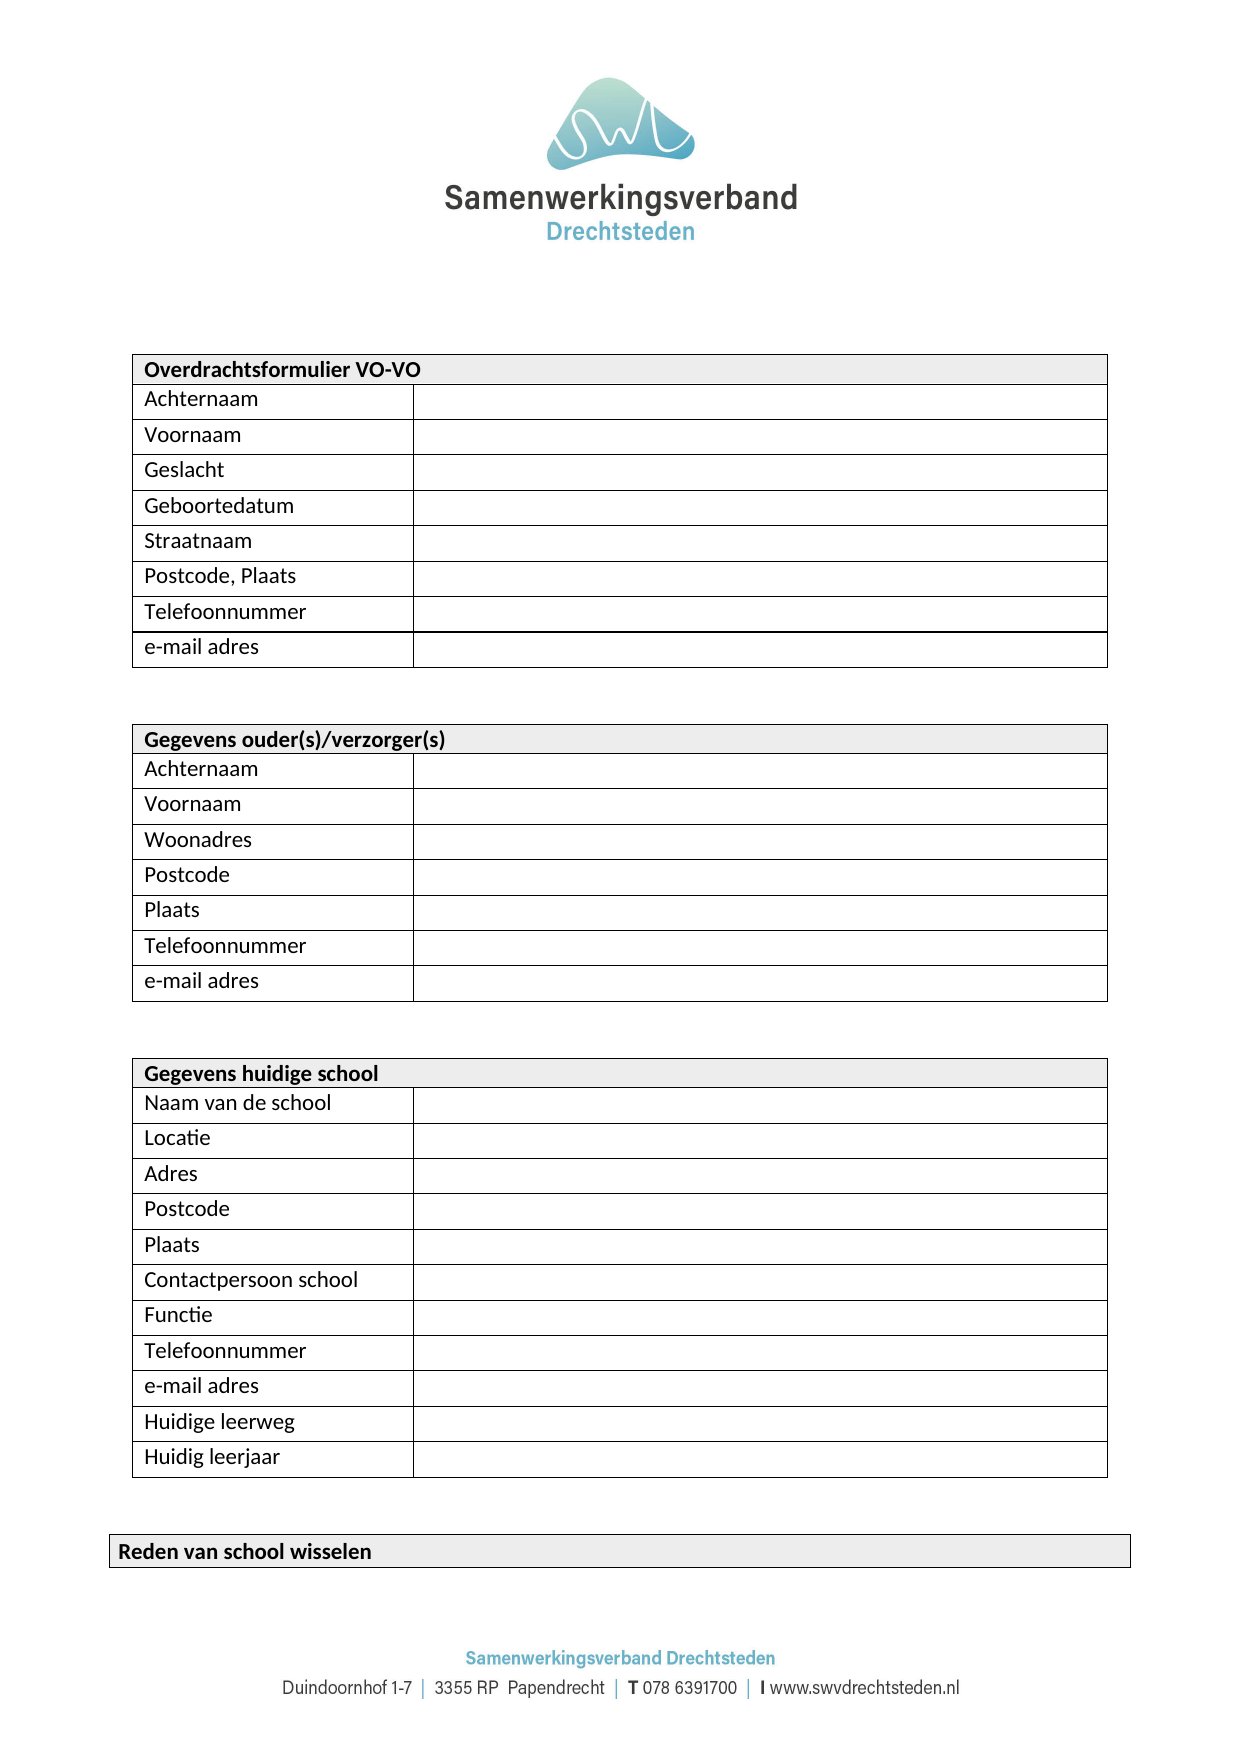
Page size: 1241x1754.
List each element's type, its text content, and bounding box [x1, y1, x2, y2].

table_cell Postcode, Plaats [133, 562, 413, 596]
table_cell Postcode [133, 1194, 413, 1229]
table_cell [414, 1301, 1107, 1335]
table_cell [414, 825, 1107, 859]
table_cell [414, 966, 1107, 1001]
table_cell [414, 789, 1107, 824]
table_cell Adres [133, 1159, 413, 1193]
table_cell Woonadres [133, 825, 413, 859]
table_header Gegevens ouder(s)/verzorger(s) [133, 725, 1107, 753]
table_header Overdrachtsformulier VO-VO [133, 355, 1107, 383]
table_cell Locatie [133, 1124, 413, 1158]
table_cell [414, 860, 1107, 894]
table_cell [414, 455, 1107, 490]
table_cell [414, 633, 1107, 667]
table_cell Achternaam [133, 385, 413, 419]
table_cell [414, 931, 1107, 965]
table_cell Voornaam [133, 420, 413, 454]
table_cell [414, 1336, 1107, 1370]
table_cell [414, 1088, 1107, 1122]
table_cell Plaats [133, 896, 413, 930]
table_cell [414, 1194, 1107, 1229]
table_cell [414, 526, 1107, 561]
table_cell Straatnaam [133, 526, 413, 561]
table_cell Functie [133, 1301, 413, 1335]
table_cell Telefoonnummer [133, 597, 413, 631]
table_cell Telefoonnummer [133, 1336, 413, 1370]
table_header Gegevens huidige school [133, 1059, 1107, 1087]
table_cell Geslacht [133, 455, 413, 490]
table_cell [414, 1159, 1107, 1193]
table_cell [414, 1265, 1107, 1299]
table_cell Naam van de school [133, 1088, 413, 1122]
table_cell [414, 1407, 1107, 1441]
table_cell [414, 562, 1107, 596]
table_cell Plaats [133, 1230, 413, 1264]
table_cell e-mail adres [133, 633, 413, 667]
table_cell Contactpersoon school [133, 1265, 413, 1299]
table_cell [414, 754, 1107, 788]
table_cell [414, 896, 1107, 930]
table_cell e-mail adres [133, 966, 413, 1001]
table_cell Geboortedatum [133, 491, 413, 525]
table_cell [414, 1124, 1107, 1158]
table_cell [414, 1230, 1107, 1264]
table_cell [414, 491, 1107, 525]
picture [0, 0, 1241, 1753]
table_cell [414, 385, 1107, 419]
table_cell [414, 597, 1107, 631]
table_cell [414, 1442, 1107, 1477]
table_cell Postcode [133, 860, 413, 894]
table_cell Huidige leerweg [133, 1407, 413, 1441]
table_cell e-mail adres [133, 1371, 413, 1406]
table_cell Achternaam [133, 754, 413, 788]
table_cell Voornaam [133, 789, 413, 824]
table_cell Telefoonnummer [133, 931, 413, 965]
text Reden van school wisselen [110, 1535, 1130, 1567]
table_cell [414, 420, 1107, 454]
table_cell [414, 1371, 1107, 1406]
table_cell Huidig leerjaar [133, 1442, 413, 1477]
